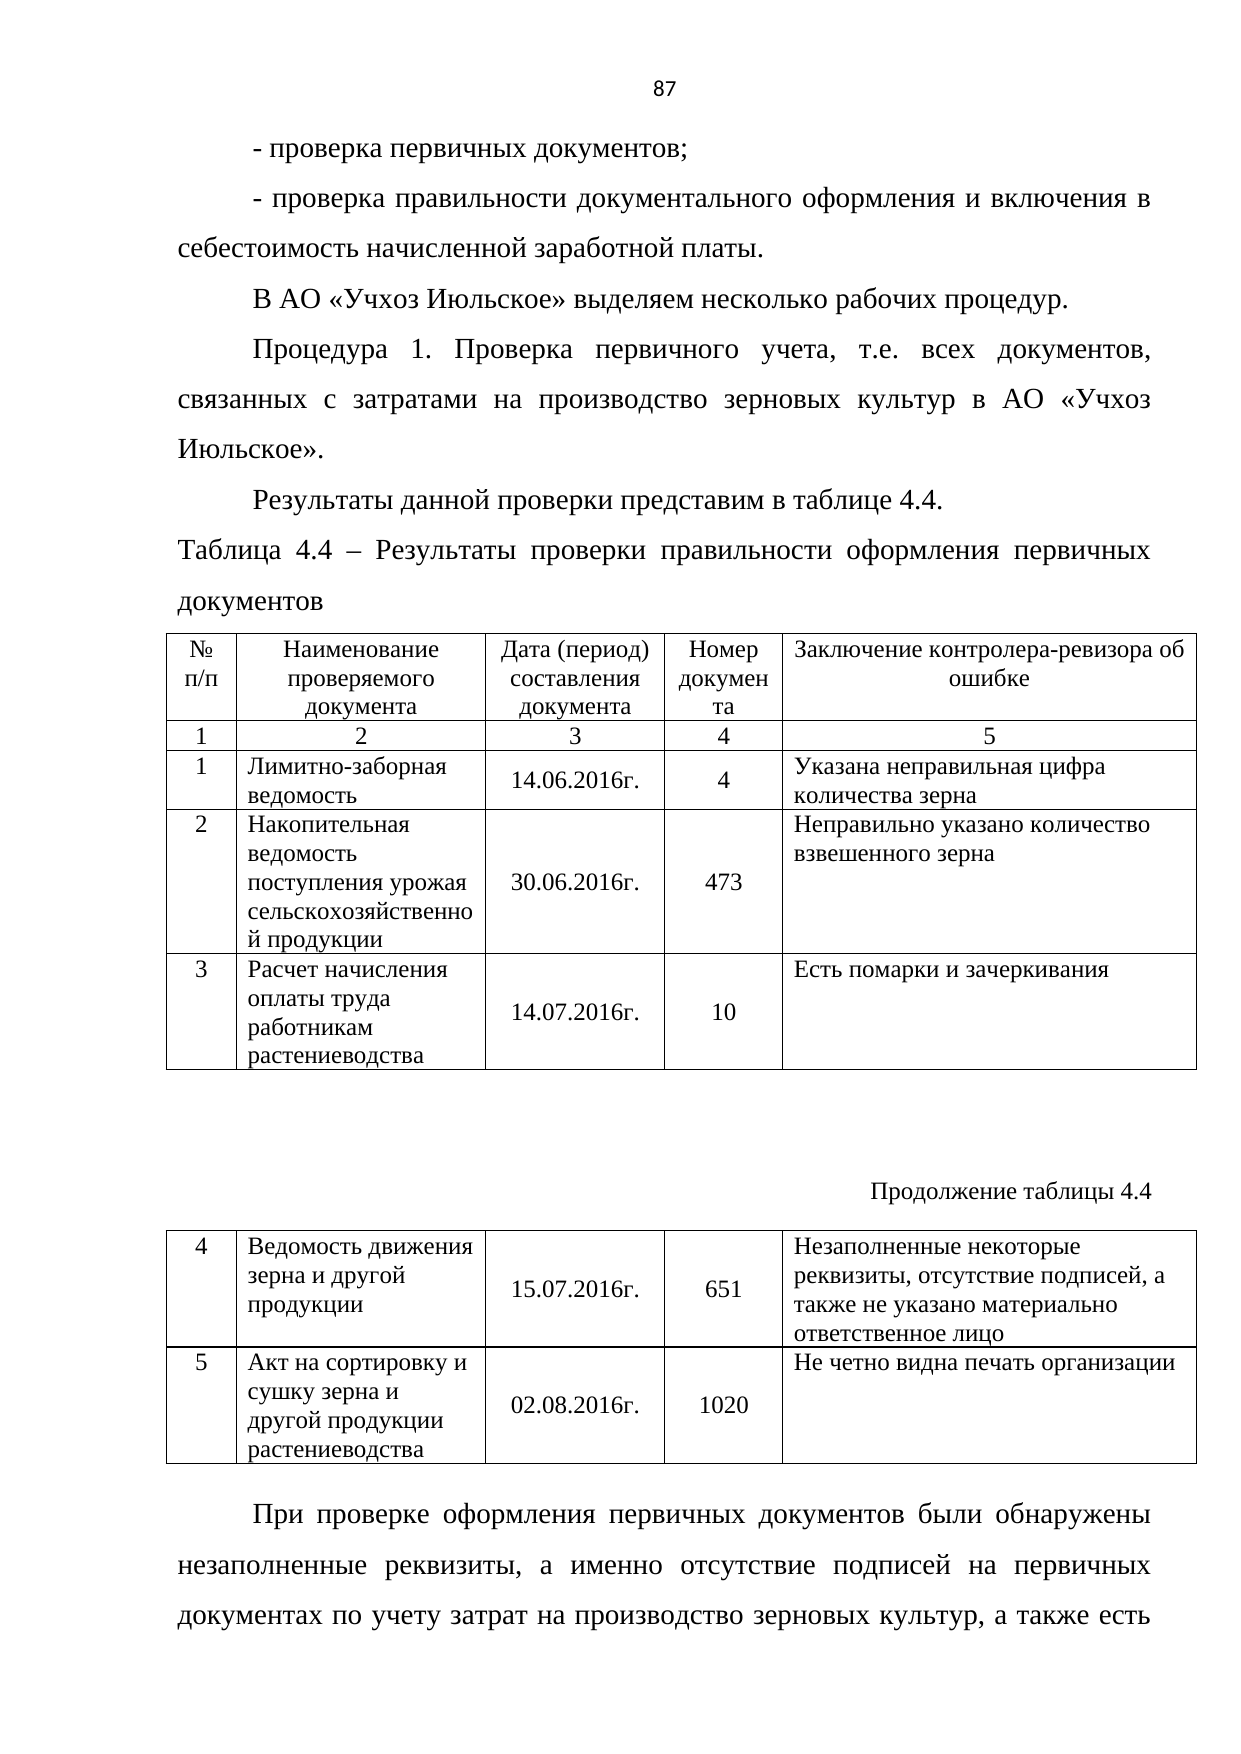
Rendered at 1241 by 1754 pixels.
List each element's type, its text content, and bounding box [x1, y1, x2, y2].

text Таблица 4.4 – Результаты проверки правильности оформления первичных документов [177, 532, 1152, 616]
table_header 4 [167, 1231, 236, 1346]
text - проверка правильности документального оформления и включения в себестоимость начисленной заработной платы. [177, 180, 1152, 264]
table_cell 4 [665, 721, 782, 750]
table_header Ведомость движения зерна и другой продукции [237, 1231, 485, 1346]
table_cell Неправильно указано количество взвешенного зерна [783, 810, 1196, 953]
table_cell 4 [665, 751, 782, 808]
text В АО «Учхоз Июльское» выделяем несколько рабочих процедур. [177, 281, 1152, 314]
table_header № п/п [167, 634, 236, 720]
table_header Номер документа [665, 634, 782, 720]
table_cell 02.08.2016г. [486, 1348, 664, 1462]
table_cell 1 [167, 721, 236, 750]
table_cell 473 [665, 810, 782, 953]
table_cell 3 [167, 954, 236, 1069]
table_cell 5 [167, 1348, 236, 1462]
table_cell Накопительная ведомость поступления урожая сельскохозяйственной продукции [237, 810, 485, 953]
table_header Заключение контролера-ревизора об ошибке [783, 634, 1196, 720]
table_cell 5 [783, 721, 1196, 750]
table_cell 30.06.2016г. [486, 810, 664, 953]
table_cell Есть помарки и зачеркивания [783, 954, 1196, 1069]
table_cell 14.07.2016г. [486, 954, 664, 1069]
table_cell 2 [237, 721, 485, 750]
text Продолжение таблицы 4.4 [177, 1176, 1152, 1205]
table_cell Указана неправильная цифра количества зерна [783, 751, 1196, 808]
text Результаты данной проверки представим в таблице 4.4. [177, 482, 1152, 516]
table_cell Не четно видна печать организации [783, 1348, 1196, 1462]
table_cell 10 [665, 954, 782, 1069]
table_header Незаполненные некоторые реквизиты, отсутствие подписей, а также не указано материально ответственное лицо [783, 1231, 1196, 1346]
table_header Наименование проверяемого документа [237, 634, 485, 720]
table_cell 2 [167, 810, 236, 953]
table_cell 3 [486, 721, 664, 750]
text - проверка первичных документов; [177, 130, 1152, 163]
table_cell 14.06.2016г. [486, 751, 664, 808]
text Процедура 1. Проверка первичного учета, т.е. всех документов, связанных с затратами на производство зерновых культур в АО «Учхоз Июльское». [177, 331, 1152, 465]
table_cell Лимитно-заборная ведомость [237, 751, 485, 808]
table_cell Акт на сортировку и сушку зерна и другой продукции растениеводства [237, 1348, 485, 1462]
table_header 15.07.2016г. [486, 1231, 664, 1346]
table_cell 1020 [665, 1348, 782, 1462]
table_cell 1 [167, 751, 236, 808]
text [177, 1496, 1152, 1631]
table_cell Расчет начисления оплаты труда работникам растениеводства [237, 954, 485, 1069]
table_header Дата (период) составления документа [486, 634, 664, 720]
table_header 651 [665, 1231, 782, 1346]
